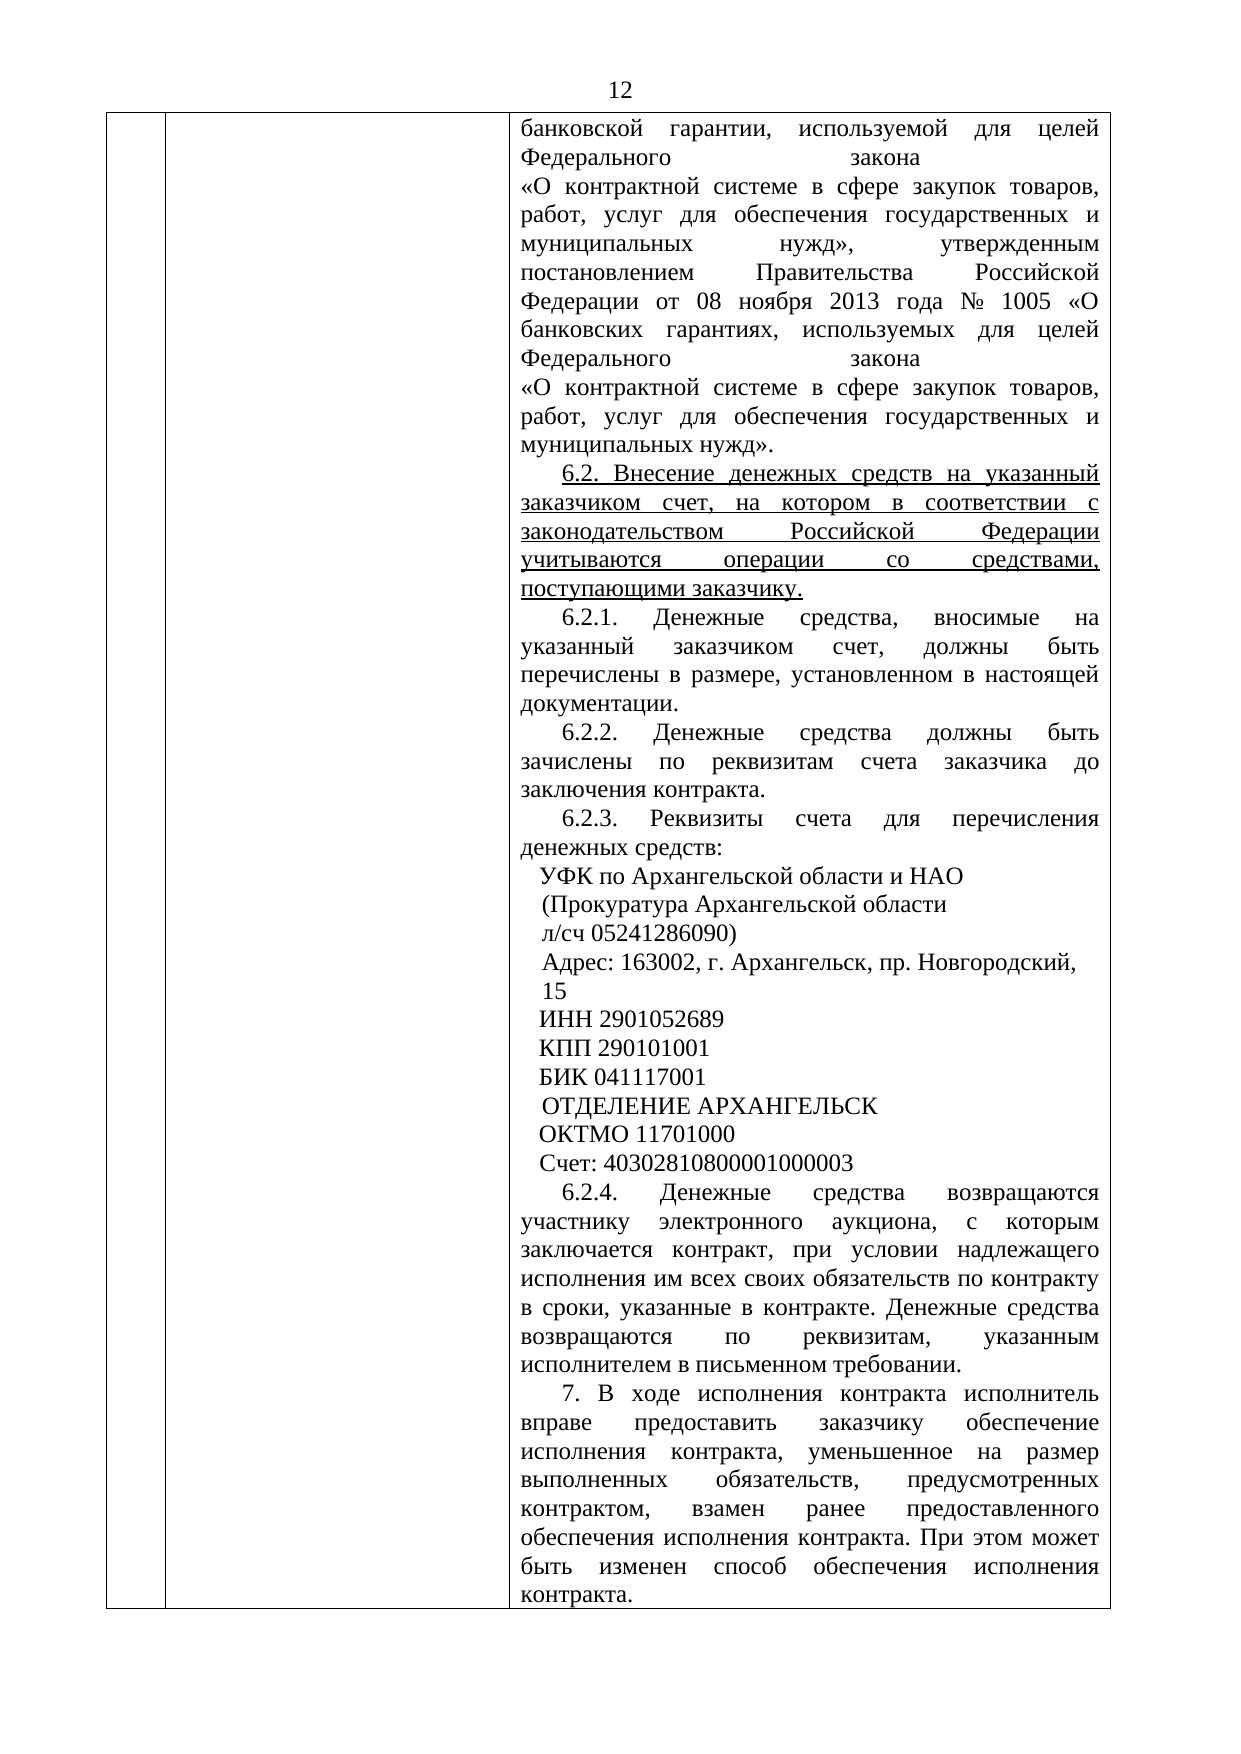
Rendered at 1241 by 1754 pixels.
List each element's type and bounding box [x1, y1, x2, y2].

table_cell [510, 113, 1110, 1608]
table_cell [107, 113, 165, 1608]
table_cell [166, 113, 509, 1608]
